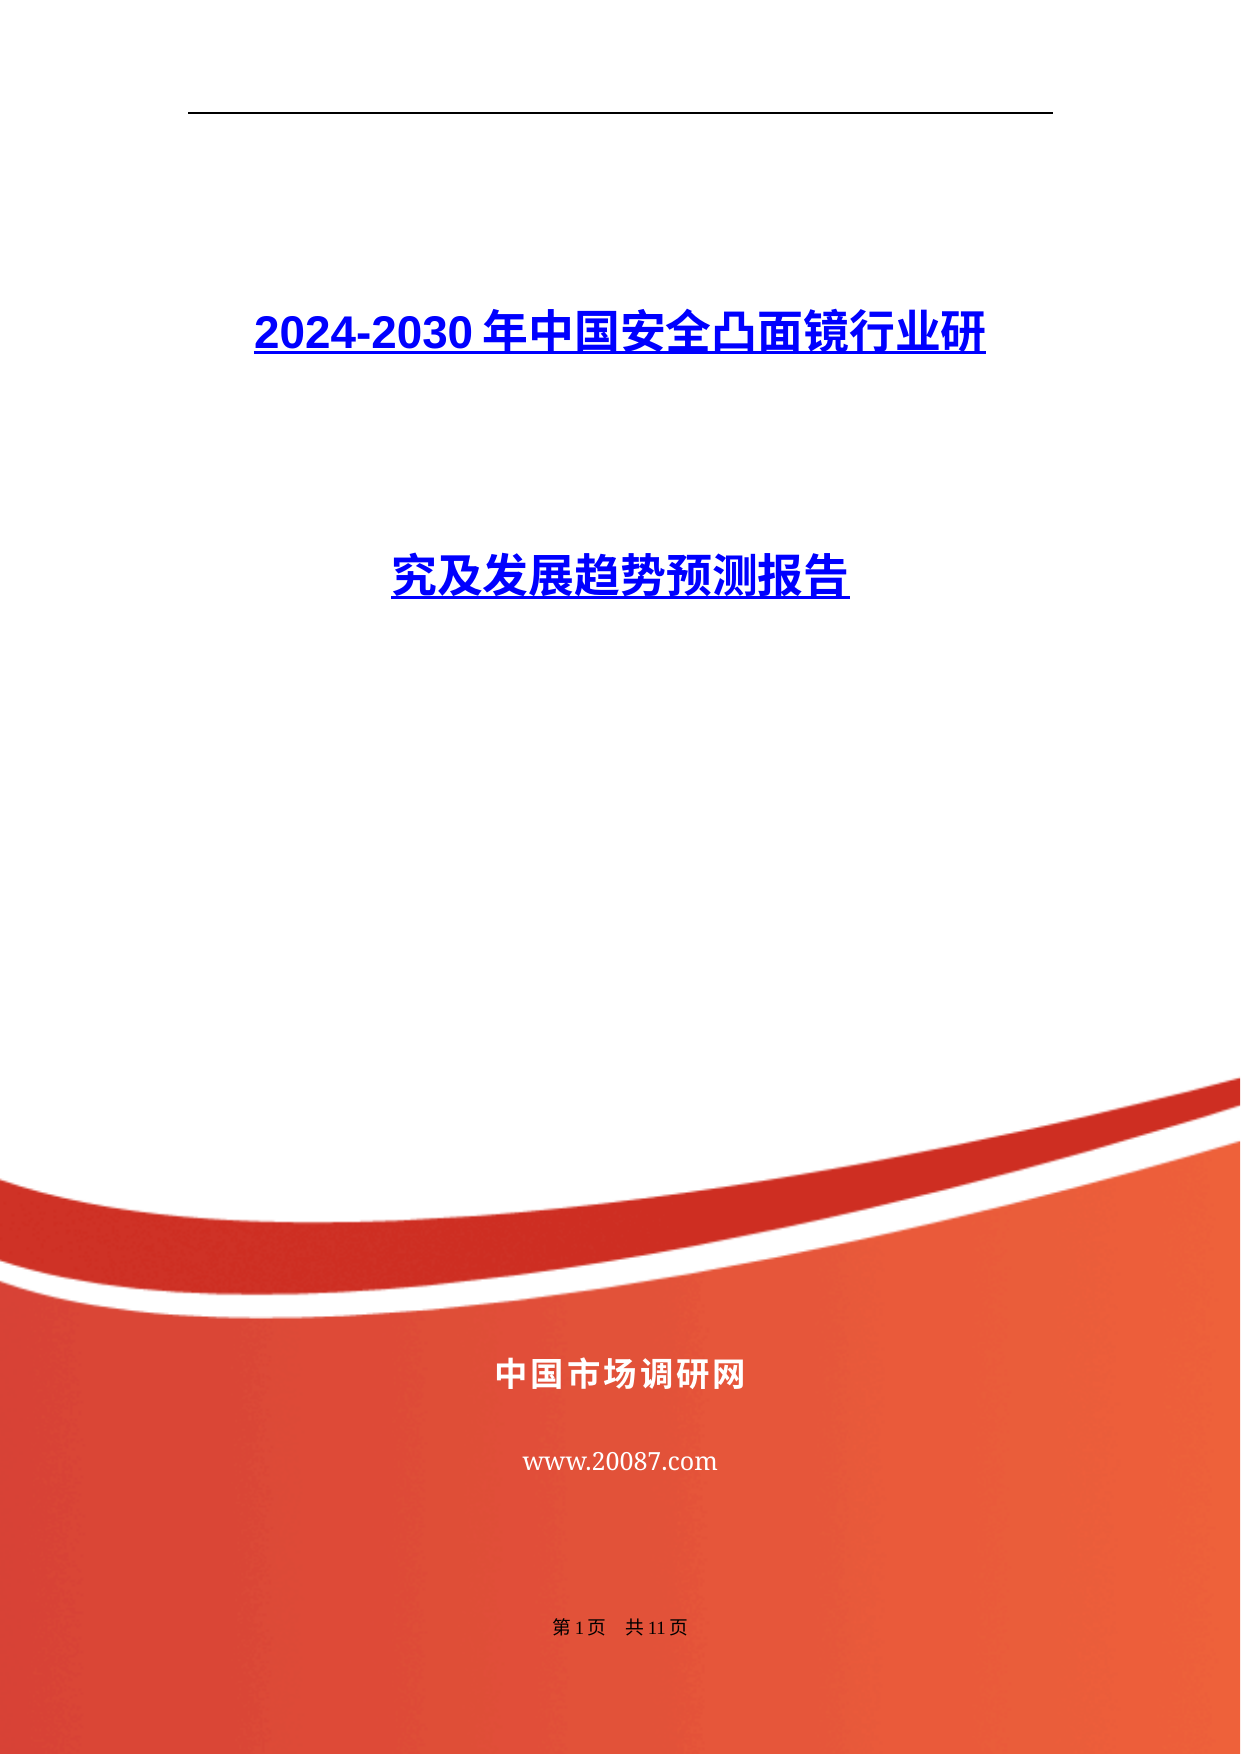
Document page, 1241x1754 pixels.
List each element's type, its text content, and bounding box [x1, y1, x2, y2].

table_header 2024-2030年中国安全凸面镜行业研究及发展趋势预测报告 [188, 207, 1053, 773]
text www.20087.com [187, 1428, 1053, 1493]
picture [0, 1006, 1241, 1754]
subtitle 中国市场调研网 [187, 1339, 1053, 1404]
